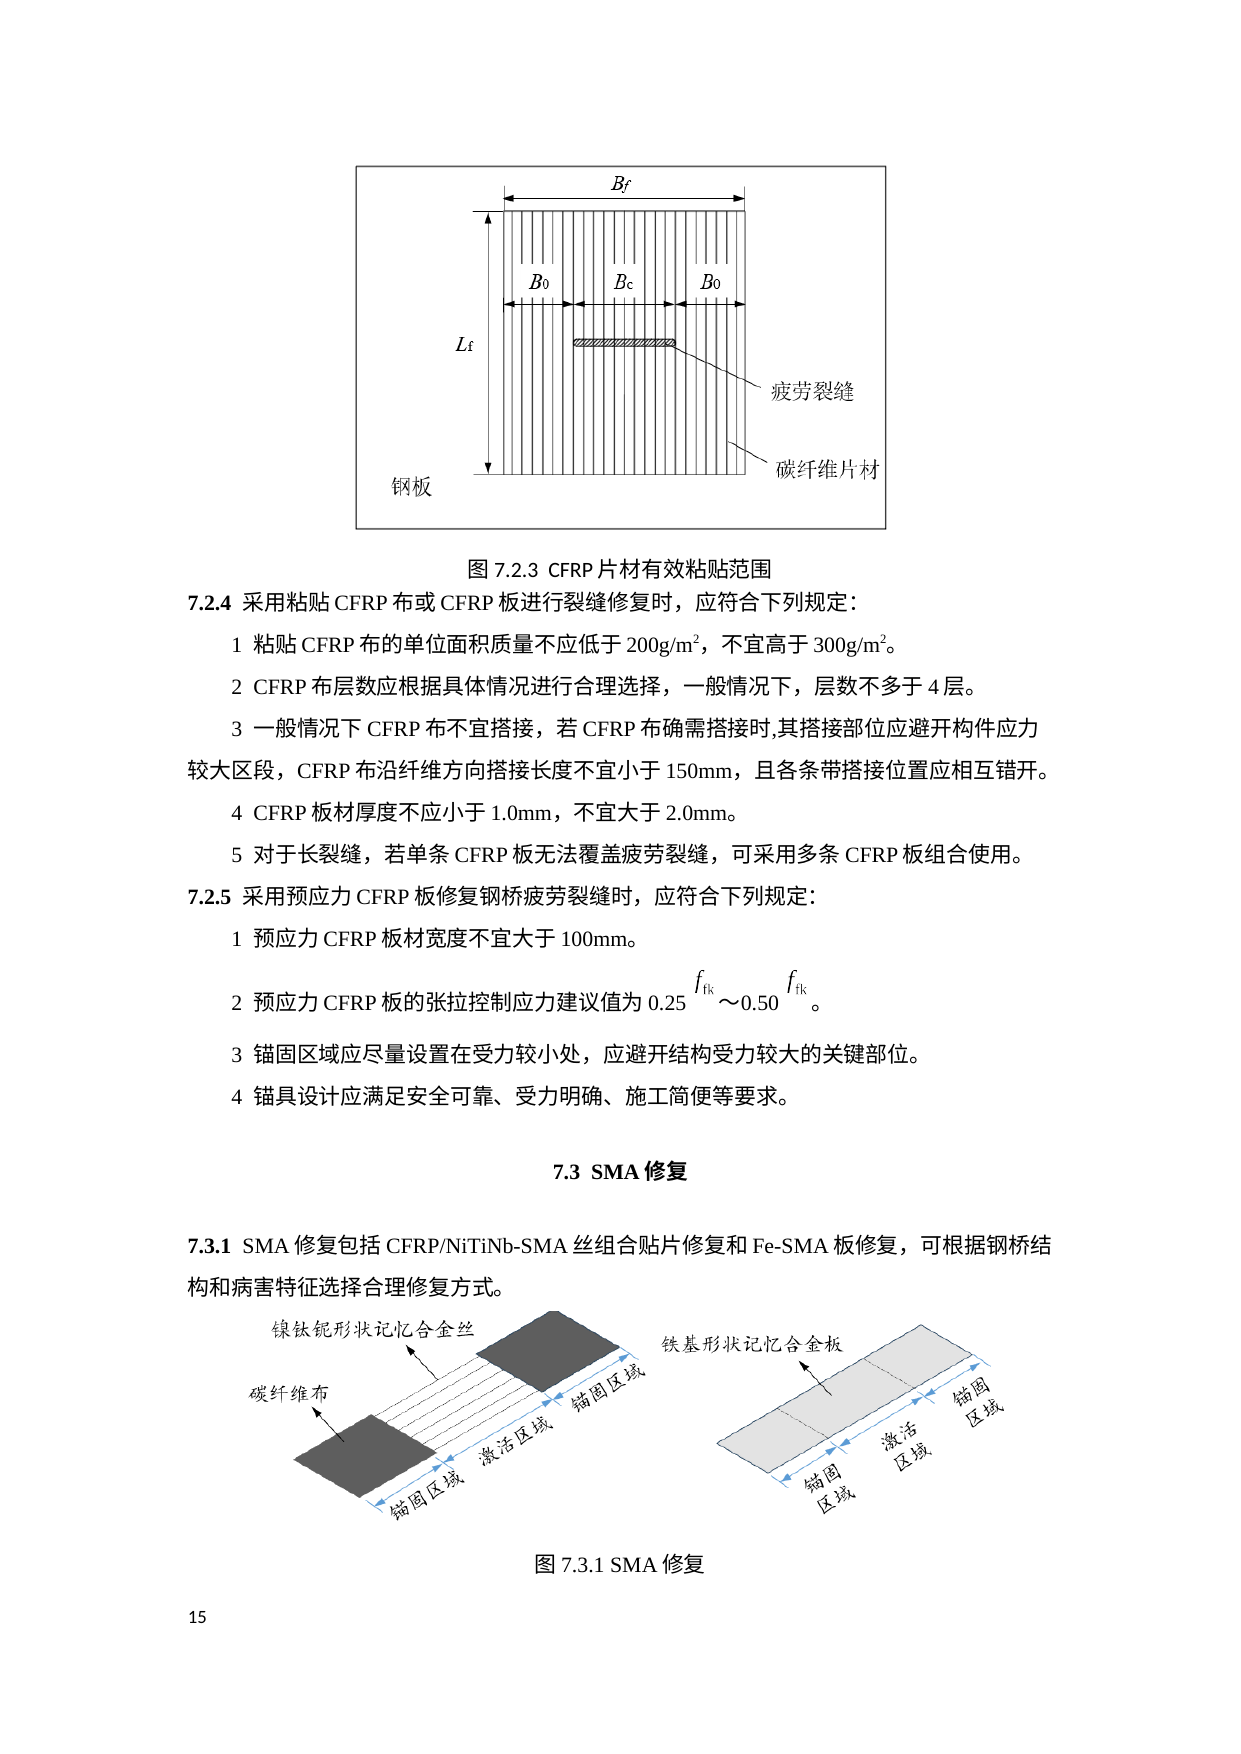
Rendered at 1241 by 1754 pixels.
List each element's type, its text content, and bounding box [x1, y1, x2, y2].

text 3 锚固区域应尽量设置在受力较小处，应避开结构受力较大的关键部位。 [187, 1037, 1053, 1069]
text 7.3 SMA修复 [187, 1154, 1053, 1185]
text 图7.2.3 CFRP片材有效粘贴范围 [187, 552, 1053, 584]
text 4 CFRP板材厚度不应小于1.0mm，不宜大于2.0mm。 [187, 794, 1053, 827]
text 2 CFRP布层数应根据具体情况进行合理选择，一般情况下，层数不多于4层。 [187, 668, 1053, 701]
text 1 预应力CFRP板材宽度不宜大于100mm。 [187, 921, 1053, 953]
text 4 锚具设计应满足安全可靠、受力明确、施工简便等要求。 [187, 1079, 1053, 1111]
text 7.2.5 采用预应力CFRP板修复钢桥疲劳裂缝时，应符合下列规定： [187, 878, 1053, 911]
text 7.3.1 SMA修复包括CFRP/NiTiNb-SMA丝组合贴片修复和Fe-SMA板修复，可根据钢桥结构和病害特征选择合理修复方式。 [187, 1227, 1053, 1302]
text 1 粘贴CFRP布的单位面积质量不应低于200g/m2，不宜高于300g/m2。 [187, 626, 1053, 659]
text 7.2.4 采用粘贴CFRP布或CFRP板进行裂缝修复时，应符合下列规定： [187, 584, 1053, 617]
text 5 对于长裂缝，若单条CFRP板无法覆盖疲劳裂缝，可采用多条CFRP板组合使用。 [187, 837, 1053, 869]
text 图7.3.1 SMA修复 [187, 1547, 1053, 1579]
picture [229, 1311, 1011, 1521]
text 2 预应力CFRP板的张拉控制应力建议值为0.25～0.50。 [187, 962, 1053, 1027]
picture [352, 162, 889, 531]
text 3 一般情况下CFRP布不宜搭接，若CFRP布确需搭接时,其搭接部位应避开构件应力较大区段，CFRP布沿纤维方向搭接长度不宜小于150mm，且各条带搭接位置应相互错开。 [187, 710, 1053, 785]
